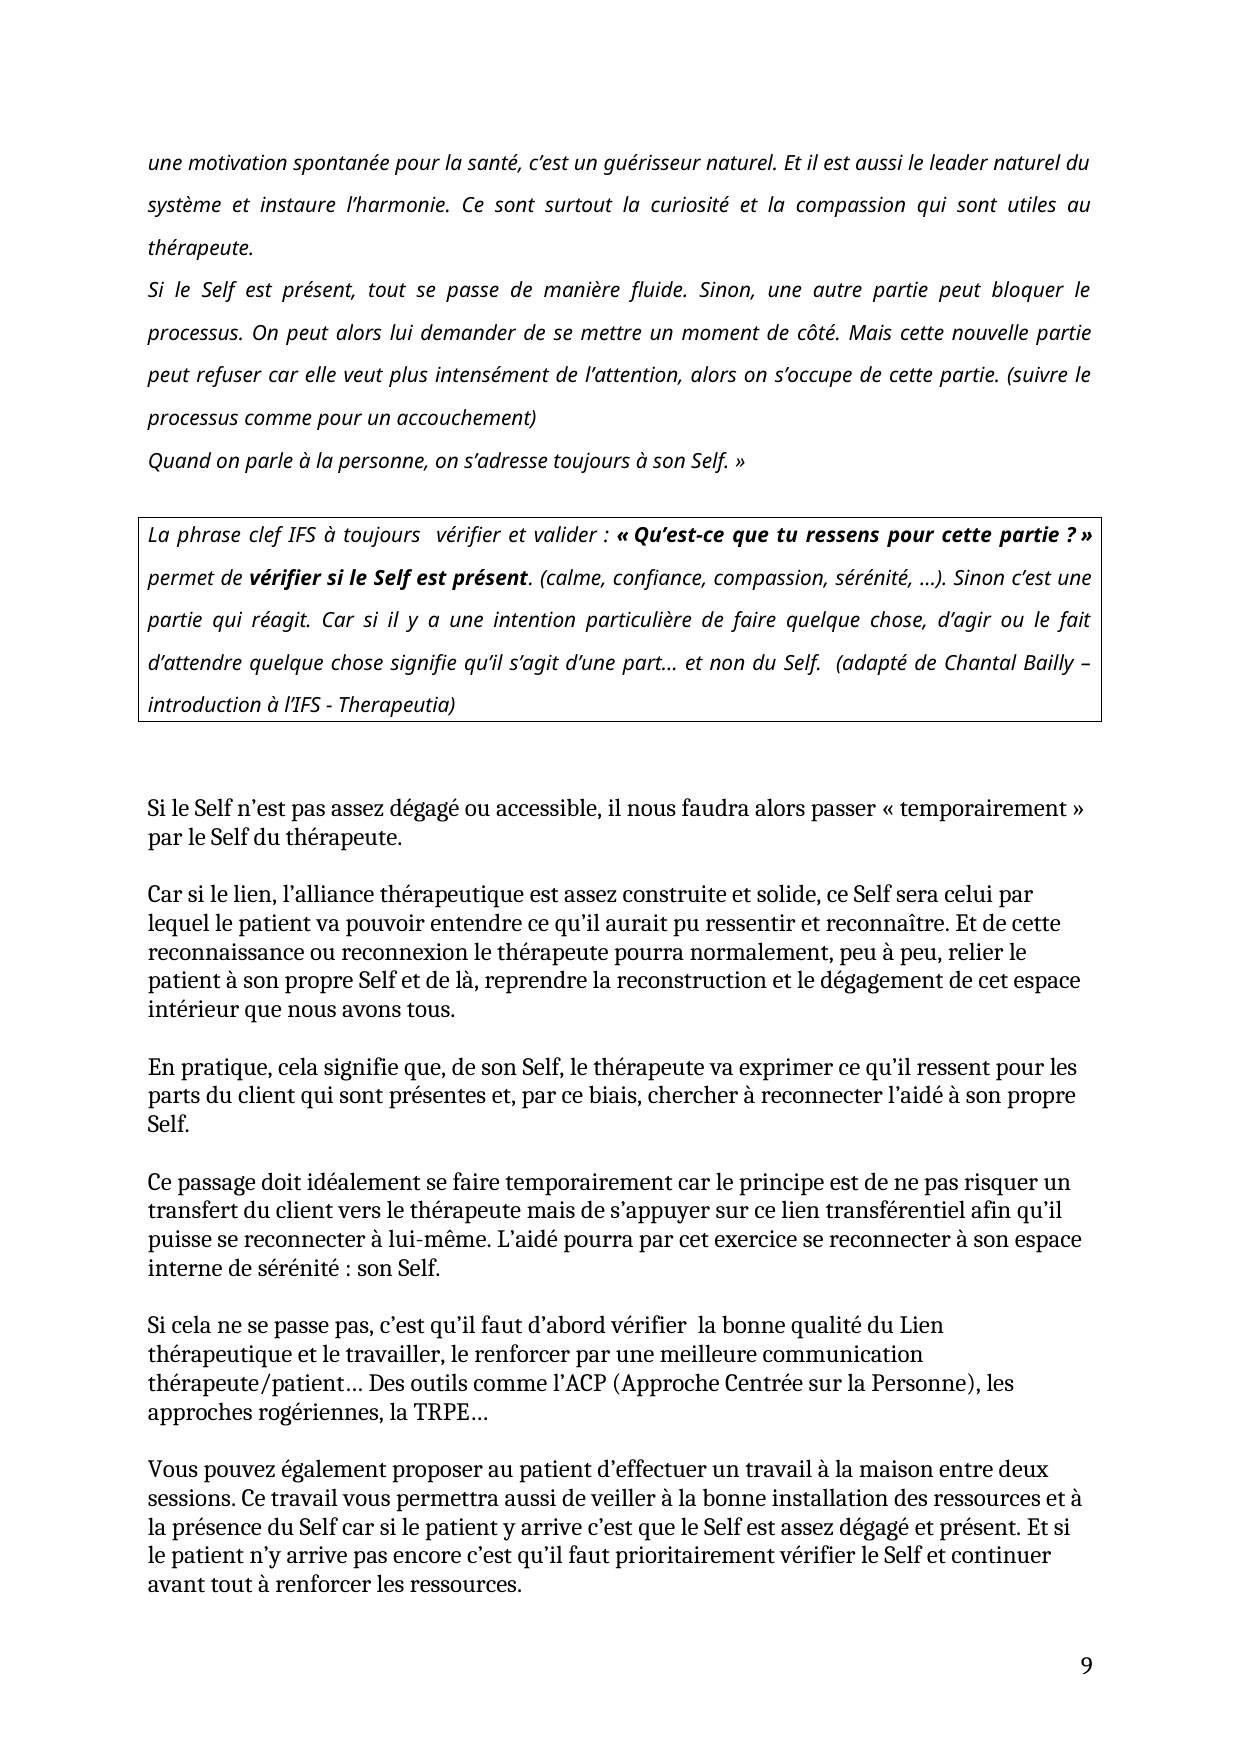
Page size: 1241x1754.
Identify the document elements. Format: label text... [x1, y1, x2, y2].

text En pratique, cela signifie que, de son Self, le thérapeute va exprimer ce qu’il ressent pour les parts du client qui sont présentes et, par ce biais, chercher à reconnecter l’aidé à son propre Self. [148, 1052, 1093, 1139]
text Car si le lien, l’alliance thérapeutique est assez construite et solide, ce Self sera celui par lequel le patient va pouvoir entendre ce qu’il aurait pu ressentir et reconnaître. Et de cette reconnaissance ou reconnexion le thérapeute pourra normalement, peu à peu, relier le patient à son propre Self et de là, reprendre la reconstruction et le dégagement de cet espace intérieur que nous avons tous. [148, 880, 1093, 1024]
text Vous pouvez également proposer au patient d’effectuer un travail à la maison entre deux sessions. Ce travail vous permettra aussi de veiller à la bonne installation des ressources et à la présence du Self car si le patient y arrive c’est que le Self est assez dégagé et présent. Et si le patient n’y arrive pas encore c’est qu’il faut prioritairement vérifier le Self et continuer avant tout à renforcer les ressources. [148, 1455, 1093, 1599]
text Quand on parle à la personne, on s’adresse toujours à son Self. » [148, 446, 1093, 474]
text La phrase clef IFS à toujours vérifier et valider : « Qu’est-ce que tu ressens pour cette partie ? » permet de vérifier si le Self est présent. (calme, confiance, compassion, sérénité, …). Sinon c’est une partie qui réagit. Car si il y a une intention particulière de faire quelque chose, d’agir ou le fait d’attendre quelque chose signifie qu’il s’agit d’une part… et non du Self. (adapté de Chantal Bailly – introduction à l’IFS - Therapeutia) [139, 518, 1101, 721]
text Si le Self est présent, tout se passe de manière fluide. Sinon, une autre partie peut bloquer le processus. On peut alors lui demander de se mettre un moment de côté. Mais cette nouvelle partie peut refuser car elle veut plus intensément de l’attention, alors on s’occupe de cette partie. (suivre le processus comme pour un accouchement) [148, 275, 1093, 432]
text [148, 148, 1093, 261]
text Ce passage doit idéalement se faire temporairement car le principe est de ne pas risquer un transfert du client vers le thérapeute mais de s’appuyer sur ce lien transférentiel afin qu’il puisse se reconnecter à lui-même. L’aidé pourra par cet exercice se reconnecter à son espace interne de sérénité : son Self. [148, 1167, 1093, 1282]
text Si cela ne se passe pas, c’est qu’il faut d’abord vérifier la bonne qualité du Lien thérapeutique et le travailler, le renforcer par une meilleure communication thérapeute/patient… Des outils comme l’ACP (Approche Centrée sur la Personne), les approches rogériennes, la TRPE… [148, 1311, 1093, 1426]
text Si le Self n’est pas assez dégagé ou accessible, il nous faudra alors passer « temporairement » par le Self du thérapeute. [148, 794, 1093, 851]
